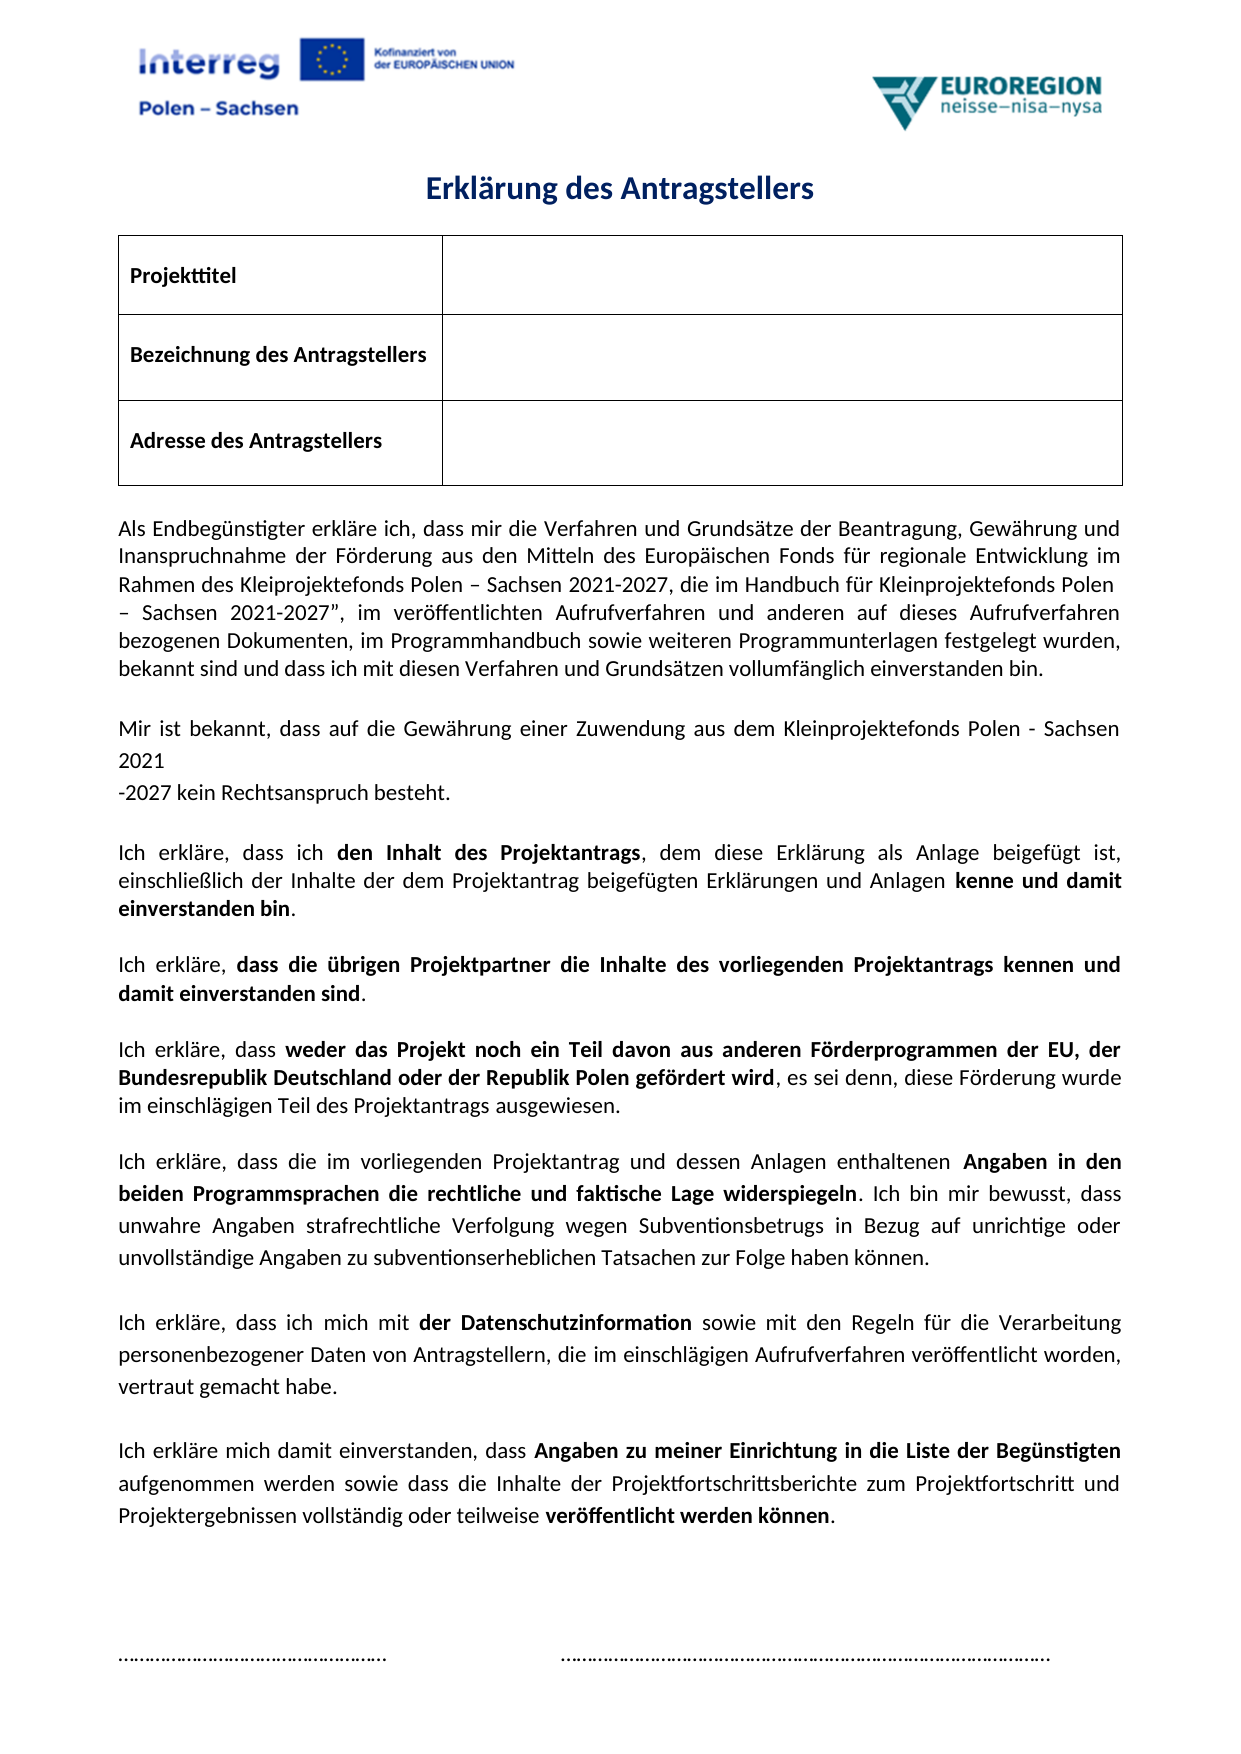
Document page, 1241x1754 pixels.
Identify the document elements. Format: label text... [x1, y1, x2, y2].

table_cell Bezeichnung des Antragstellers [119, 315, 442, 400]
text Mir ist bekannt, dass auf die Gewährung einer Zuwendung aus dem Kleinprojektefonds Polen - Sachsen 2021 -2027 kein Rechtsanspruch besteht. [118, 714, 1122, 806]
table_cell [443, 315, 1122, 400]
table_header [443, 236, 1122, 314]
text Ich erkläre, dass ich mich mit der Datenschutzinformation sowie mit den Regeln für die Verarbeitung personenbezogener Daten von Antragstellern, die im einschlägigen Aufrufverfahren veröffentlicht worden, vertraut gemacht habe. [118, 1308, 1122, 1400]
table_cell [443, 401, 1122, 484]
text Ich erkläre, dass ich den Inhalt des Projektantrags, dem diese Erklärung als Anlage beigefügt ist, einschließlich der Inhalte der dem Projektantrag beigefügten Erklärungen und Anlagen kenne und damit einverstanden bin. [118, 838, 1122, 923]
text Ich erkläre, dass weder das Projekt noch ein Teil davon aus anderen Förderprogrammen der EU, der Bundesrepublik Deutschland oder der Republik Polen gefördert wird, es sei denn, diese Förderung wurde im einschlägigen Teil des Projektantrags ausgewiesen. [118, 1035, 1122, 1119]
table_cell Adresse des Antragstellers [119, 401, 442, 484]
text Erklärung des Antragstellers [118, 167, 1122, 207]
text Als Endbegünstigter erkläre ich, dass mir die Verfahren und Grundsätze der Beantragung, Gewährung und Inanspruchnahme der Förderung aus den Mitteln des Europäischen Fonds für regionale Entwicklung im Rahmen des Kleiprojektefonds Polen – Sachsen 2021-2027, die im Handbuch für Kleinprojektefonds Polen – Sachsen 2021-2027”, im veröffentlichten Aufrufverfahren und anderen auf dieses Aufrufverfahren bezogenen Dokumenten, im Programmhandbuch sowie weiteren Programmunterlagen festgelegt wurden, bekannt sind und dass ich mit diesen Verfahren und Grundsätzen vollumfänglich einverstanden bin. [118, 514, 1122, 682]
text Ich erkläre mich damit einverstanden, dass Angaben zu meiner Einrichtung in die Liste der Begünstigten aufgenommen werden sowie dass die Inhalte der Projektfortschrittsberichte zum Projektfortschritt und Projektergebnissen vollständig oder teilweise veröffentlicht werden können. [118, 1436, 1122, 1529]
text …………………………………………… ………………………………………………………………………………… [118, 1639, 1122, 1667]
picture [861, 62, 1118, 142]
picture [118, 17, 536, 142]
table_header Projekttitel [119, 236, 442, 314]
text Ich erkläre, dass die im vorliegenden Projektantrag und dessen Anlagen enthaltenen Angaben in den beiden Programmsprachen die rechtliche und faktische Lage widerspiegeln. Ich bin mir bewusst, dass unwahre Angaben strafrechtliche Verfolgung wegen Subventionsbetrugs in Bezug auf unrichtige oder unvollständige Angaben zu subventionserheblichen Tatsachen zur Folge haben können. [118, 1147, 1122, 1271]
text Ich erkläre, dass die übrigen Projektpartner die Inhalte des vorliegenden Projektantrags kennen und damit einverstanden sind. [118, 951, 1122, 1007]
